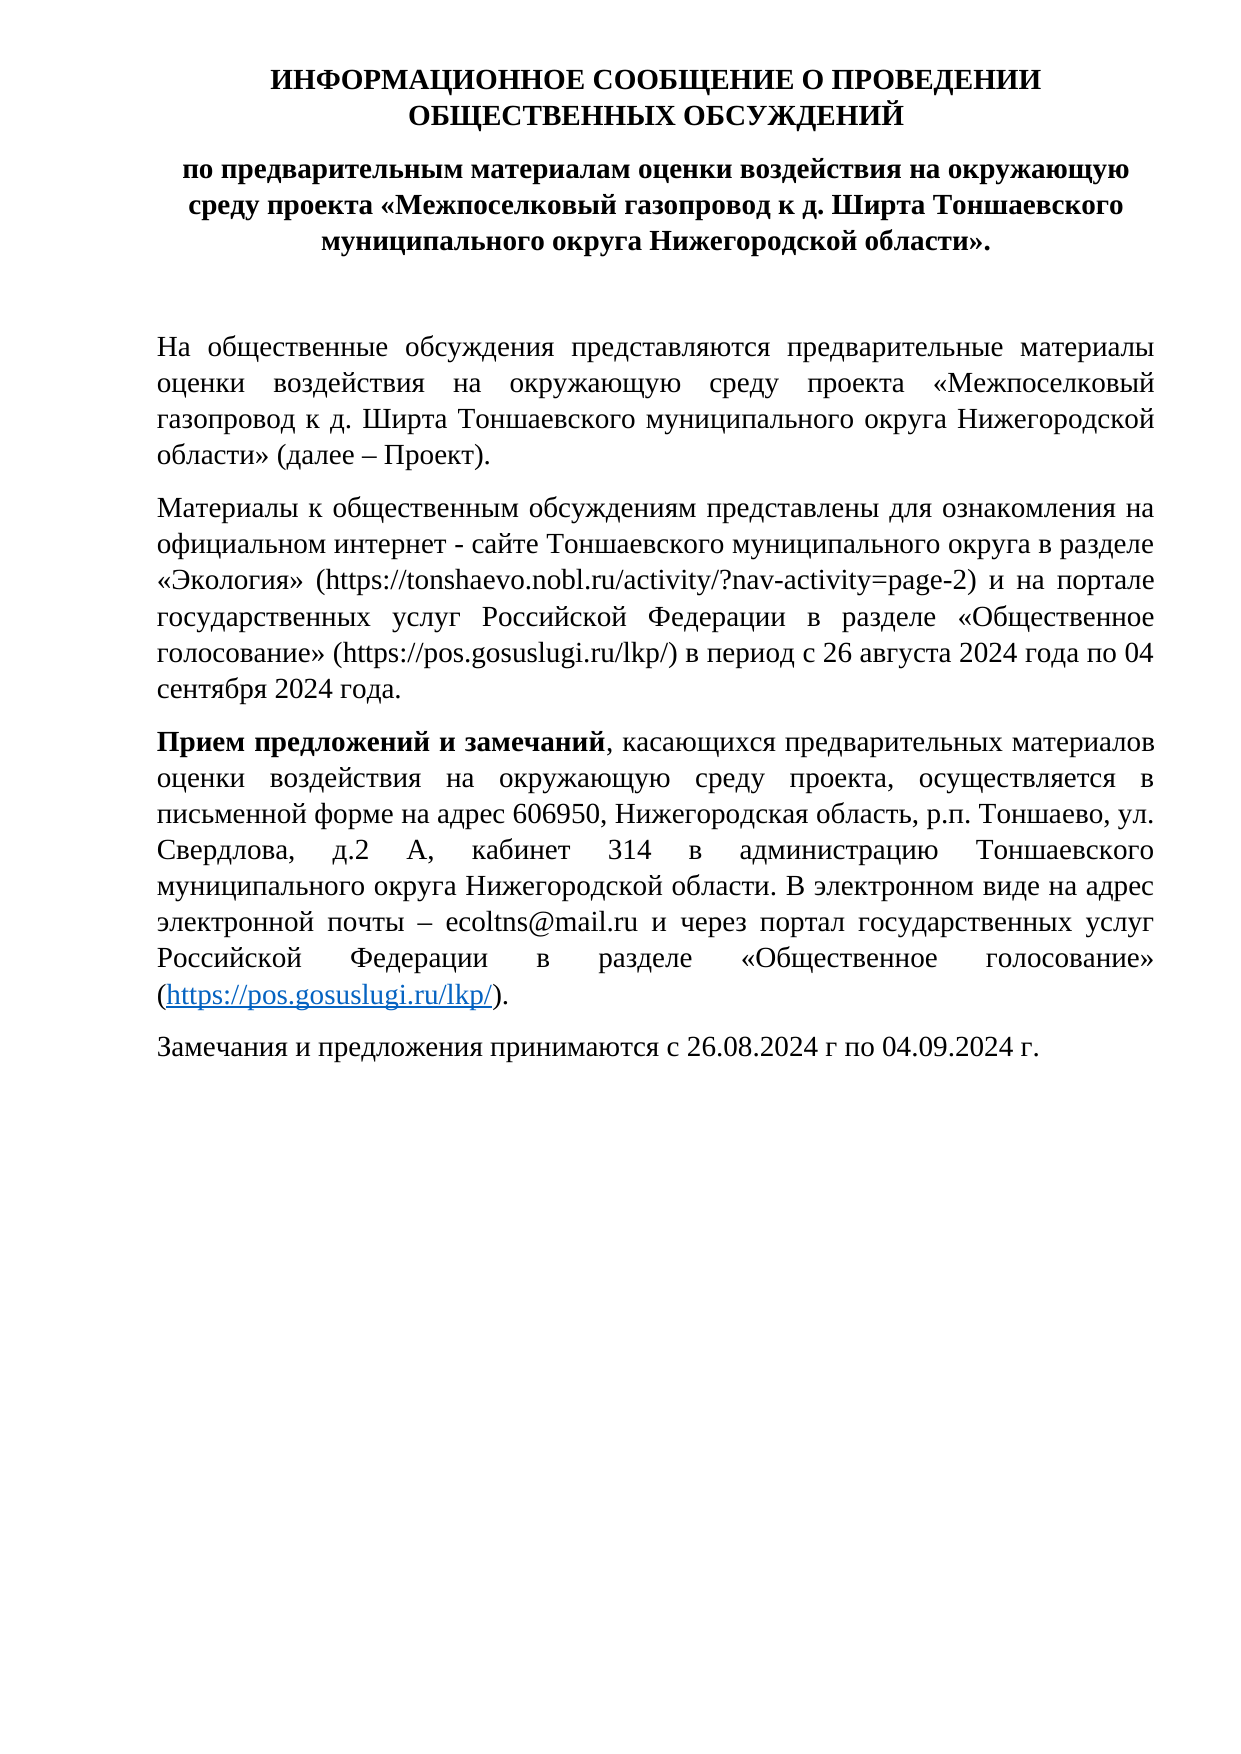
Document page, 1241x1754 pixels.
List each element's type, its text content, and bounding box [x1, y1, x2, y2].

text Прием предложений и замечаний, касающихся предварительных материалов оценки воздействия на окружающую среду проекта, осуществляется в письменной форме на адрес 606950, Нижегородская область, р.п. Тоншаево, ул. Свердлова, д.2 А, кабинет 314 в администрацию Тоншаевского муниципального округа Нижегородской области. В электронном виде на адрес электронной почты – ecoltns@mail.ru и через портал государственных услуг Российской Федерации в разделе «Общественное голосование» (https://pos.gosuslugi.ru/lkp/). [157, 724, 1155, 1010]
text по предварительным материалам оценки воздействия на окружающую среду проекта «Межпоселковый газопровод к д. Ширта Тоншаевского муниципального округа Нижегородской области». [157, 151, 1155, 257]
text ИНФОРМАЦИОННОЕ СООБЩЕНИЕ О ПРОВЕДЕНИИ ОБЩЕСТВЕННЫХ ОБСУЖДЕНИЙ [157, 62, 1155, 132]
text Замечания и предложения принимаются с 26.08.2024 г по 04.09.2024 г. [157, 1029, 1155, 1063]
text На общественные обсуждения представляются предварительные материалы оценки воздействия на окружающую среду проекта «Межпоселковый газопровод к д. Ширта Тоншаевского муниципального округа Нижегородской области» (далее – Проект). [157, 329, 1155, 471]
text Материалы к общественным обсуждениям представлены для ознакомления на официальном интернет - сайте Тоншаевского муниципального округа в разделе «Экология» (https://tonshaevo.nobl.ru/activity/?nav-activity=page-2) и на портале государственных услуг Российской Федерации в разделе «Общественное голосование» (https://pos.gosuslugi.ru/lkp/) в период с 26 августа 2024 года по 04 сентября 2024 года. [157, 490, 1155, 704]
